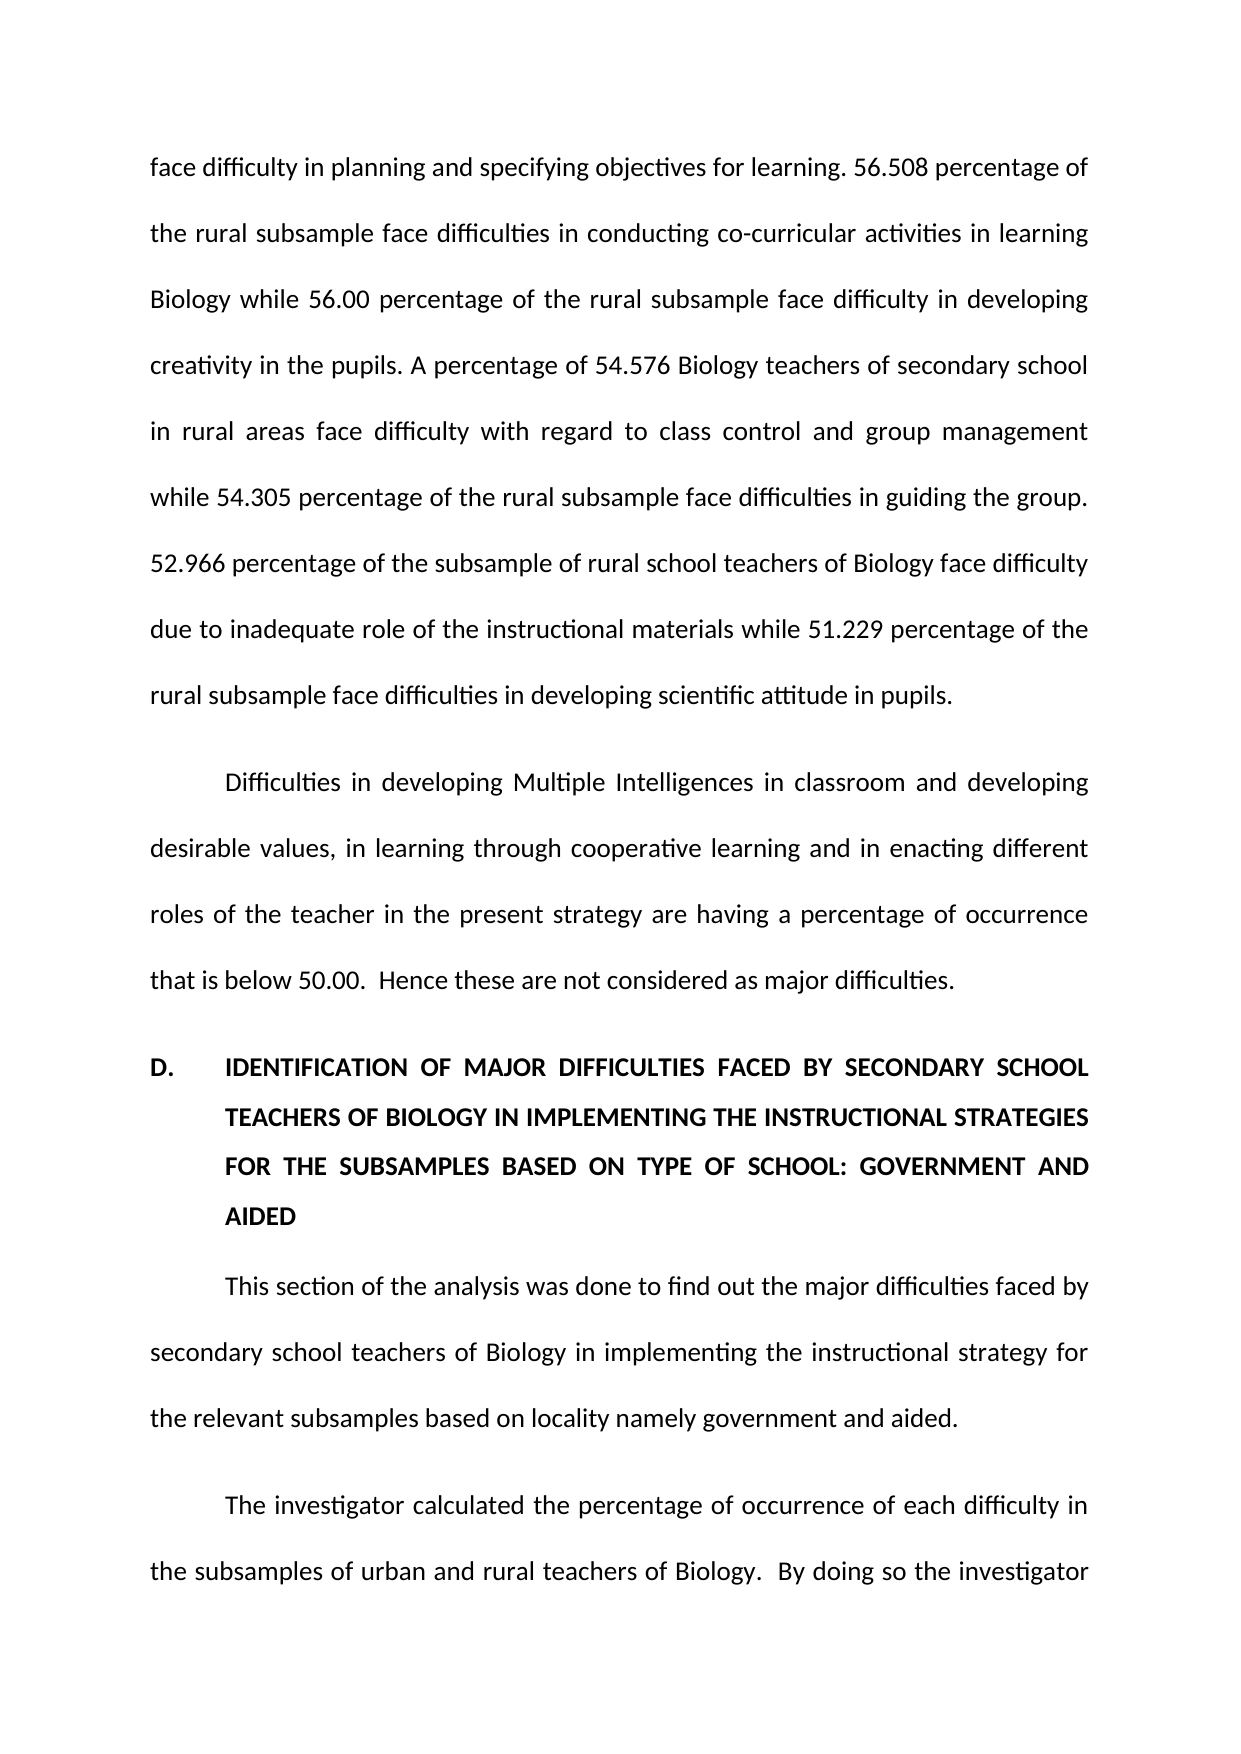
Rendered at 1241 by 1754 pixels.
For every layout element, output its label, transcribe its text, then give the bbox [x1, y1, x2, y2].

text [150, 1488, 1090, 1587]
text D. IDENTIFICATION OF MAJOR DIFFICULTIES FACED BY SECONDARY SCHOOL TEACHERS OF BIOLOGY IN IMPLEMENTING THE INSTRUCTIONAL STRATEGIES FOR THE SUBSAMPLES BASED ON TYPE OF SCHOOL: GOVERNMENT AND AIDED [150, 1050, 1090, 1232]
text This section of the analysis was done to find out the major difficulties faced by secondary school teachers of Biology in implementing the instructional strategy for the relevant subsamples based on locality namely government and aided. [150, 1269, 1090, 1434]
text Difficulties in developing Multiple Intelligences in classroom and developing desirable values, in learning through cooperative learning and in enacting different roles of the teacher in the present strategy are having a percentage of occurrence that is below 50.00. Hence these are not considered as major difficulties. [150, 765, 1090, 996]
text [150, 150, 1090, 711]
